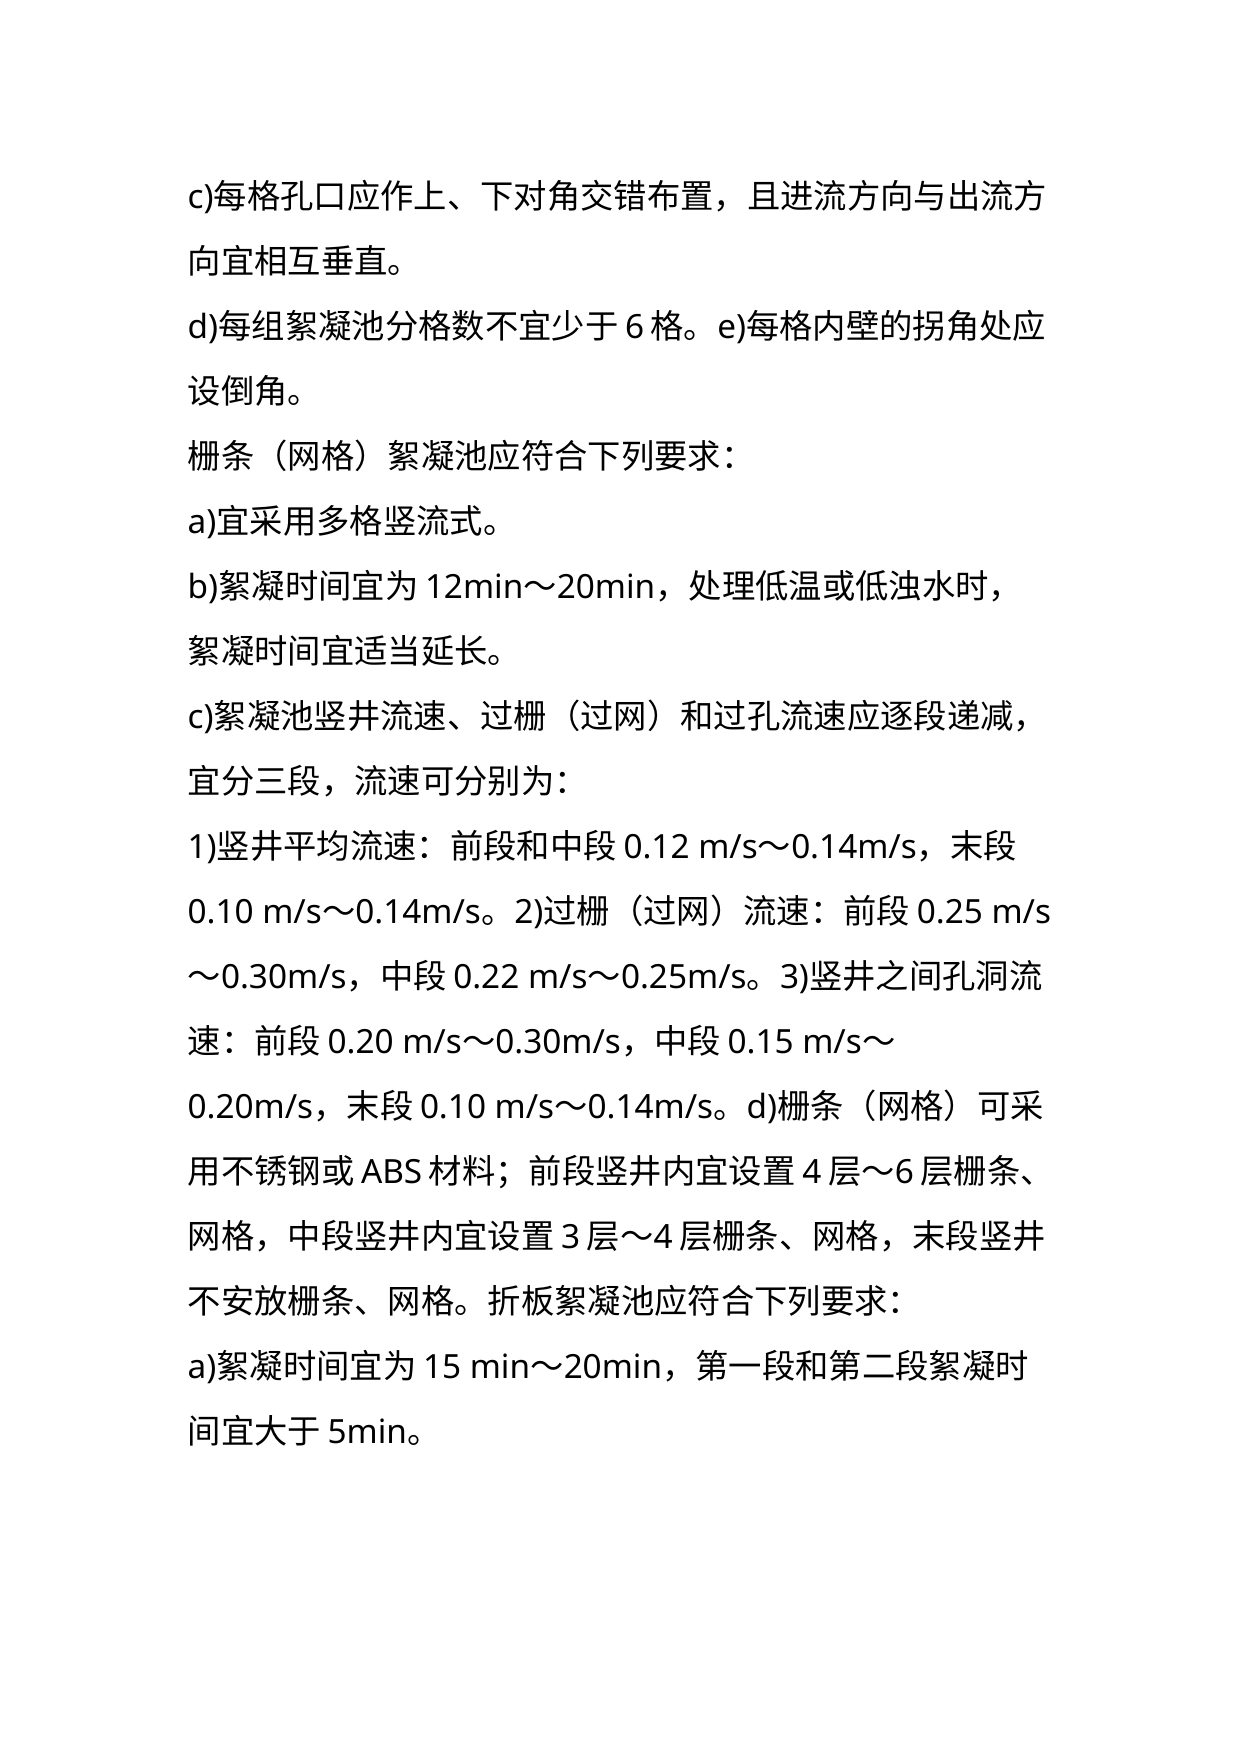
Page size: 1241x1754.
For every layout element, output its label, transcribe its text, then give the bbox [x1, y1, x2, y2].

text d)每组絮凝池分格数不宜少于6格。e)每格内壁的拐角处应设倒角。 [187, 292, 1053, 422]
text c)絮凝池竖井流速、过栅（过网）和过孔流速应逐段递减，宜分三段，流速可分别为： [187, 682, 1053, 812]
text c)每格孔口应作上、下对角交错布置，且进流方向与出流方向宜相互垂直。 [187, 162, 1053, 292]
text 栅条（网格）絮凝池应符合下列要求： [187, 422, 1053, 487]
text b)絮凝时间宜为12min～20min，处理低温或低浊水时，絮凝时间宜适当延长。 [187, 552, 1053, 682]
text 1)竖井平均流速：前段和中段0.12 m/s～0.14m/s，末段0.10 m/s～0.14m/s。2)过栅（过网）流速：前段0.25 m/s～0.30m/s，中段0.22 m/s～0.25m/s。3)竖井之间孔洞流速：前段0.20 m/s～0.30m/s，中段0.15 m/s～0.20m/s，末段0.10 m/s～0.14m/s。d)栅条（网格）可采用不锈钢或ABS材料；前段竖井内宜设置4层～6层栅条、网格，中段竖井内宜设置3层～4层栅条、网格，末段竖井不安放栅条、网格。折板絮凝池应符合下列要求： [187, 812, 1053, 1332]
text a)宜采用多格竖流式。 [187, 487, 1053, 552]
text a)絮凝时间宜为15 min～20min，第一段和第二段絮凝时间宜大于5min。 [187, 1332, 1053, 1462]
